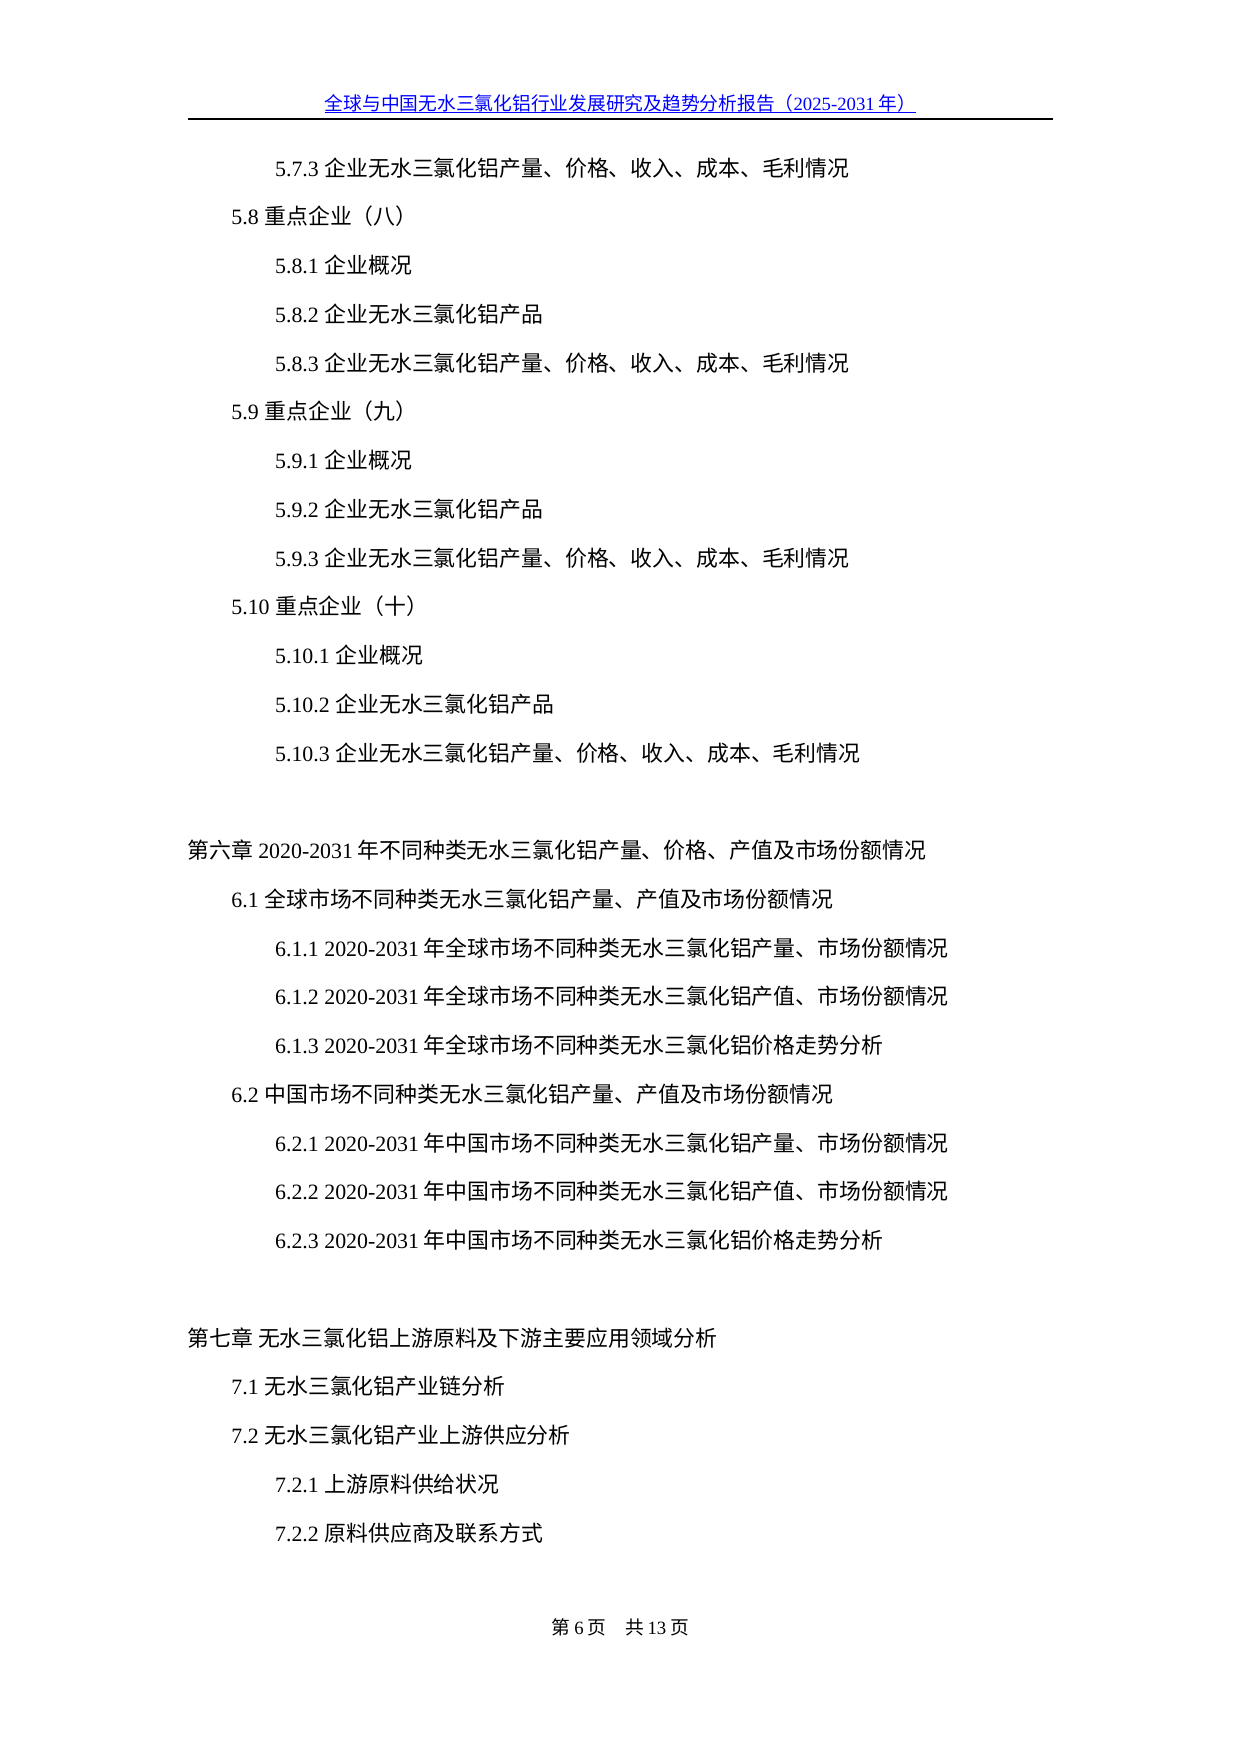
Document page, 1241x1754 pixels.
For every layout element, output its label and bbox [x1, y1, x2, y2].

text [187, 150, 1053, 1548]
